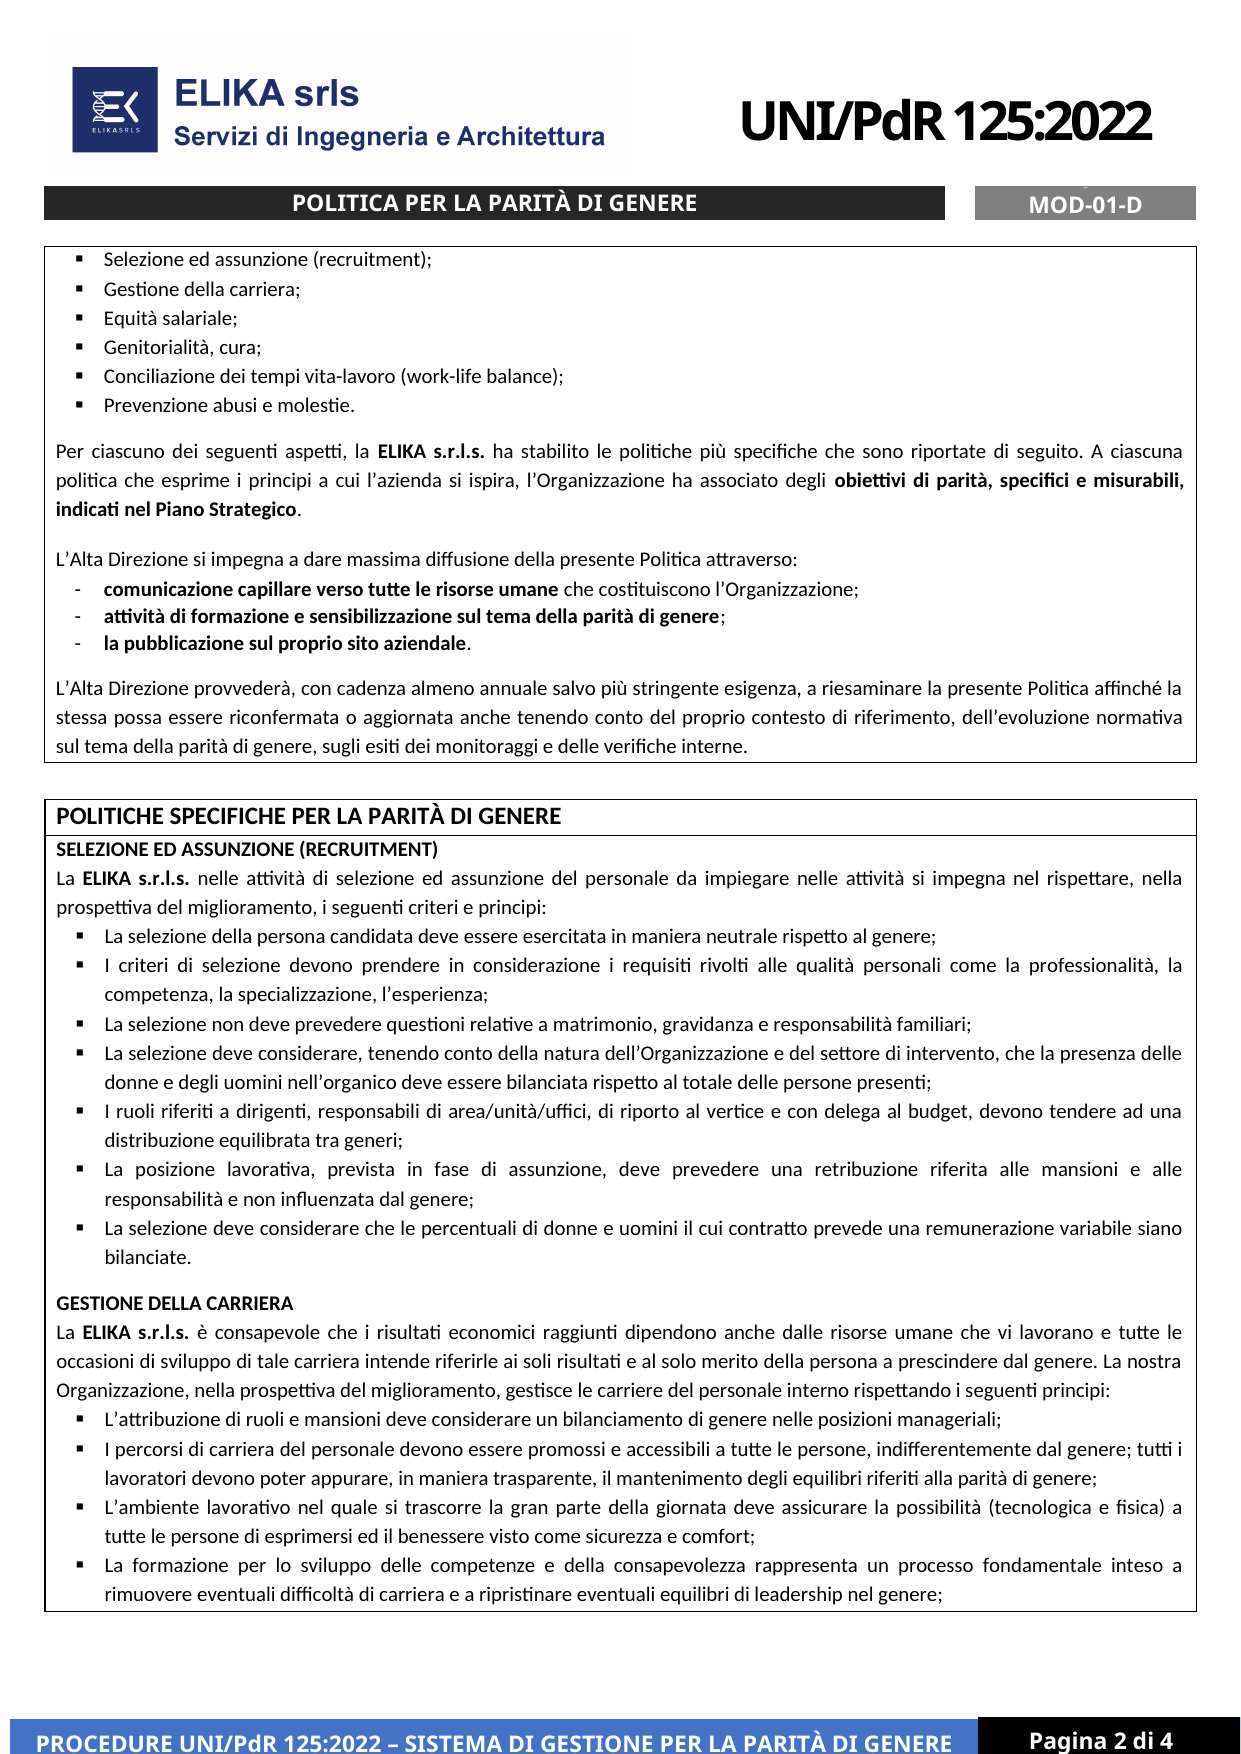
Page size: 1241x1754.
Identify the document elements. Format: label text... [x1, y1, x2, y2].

table_header POLITICHE SPECIFICHE PER LA PARITÀ DI GENERE [46, 800, 1196, 835]
picture [49, 36, 630, 174]
